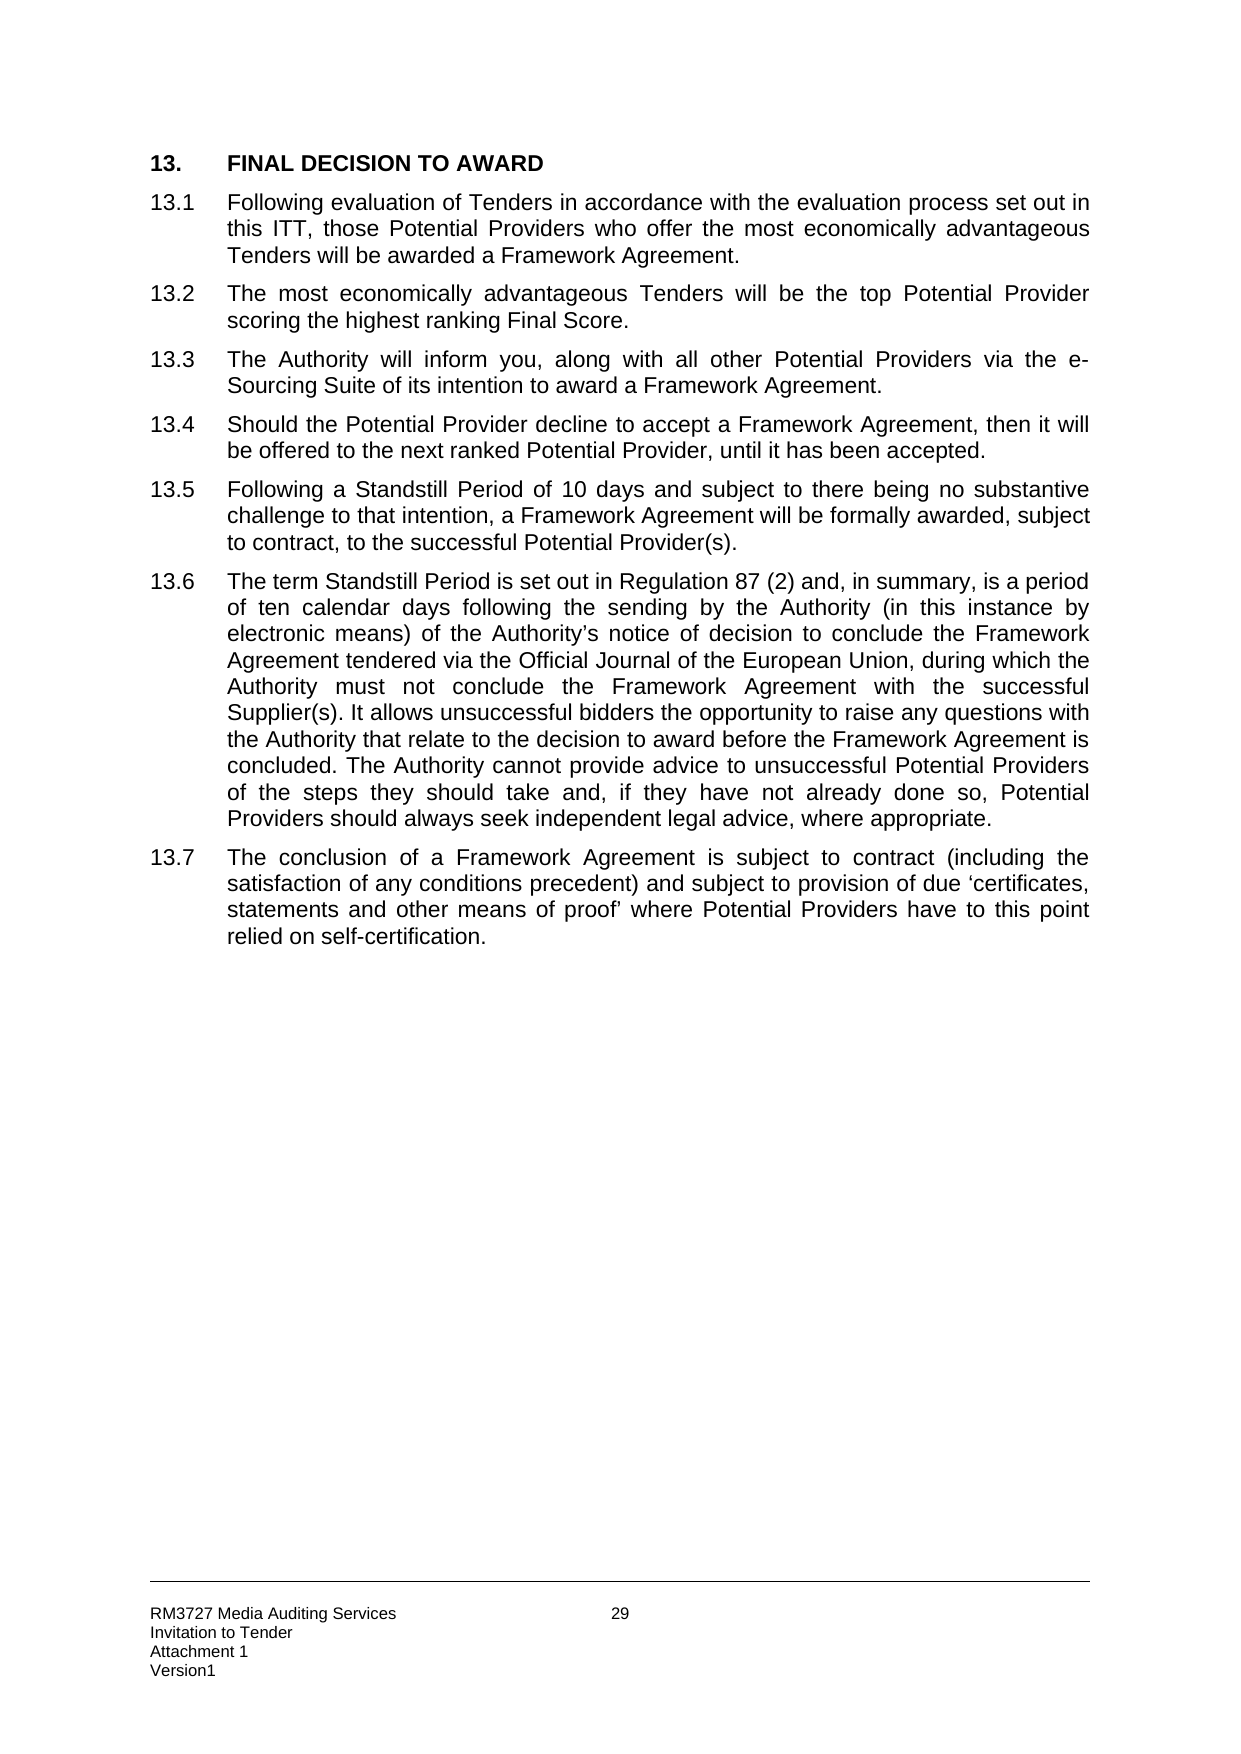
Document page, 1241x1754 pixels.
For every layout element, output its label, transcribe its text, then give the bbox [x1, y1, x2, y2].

subtitle The Authority will inform you, along with all other Potential Providers via the e-Sourcing Suite of its intention to award a Framework Agreement. [150, 346, 1090, 398]
subtitle The most economically advantageous Tenders will be the top Potential Provider scoring the highest ranking Final Score. [150, 280, 1090, 333]
subtitle Following a Standstill Period of 10 days and subject to there being no substantive challenge to that intention, a Framework Agreement will be formally awarded, subject to contract, to the successful Potential Provider(s). [150, 476, 1090, 555]
subtitle FINAL DECISION TO Award [150, 150, 1090, 176]
subtitle The term Standstill Period is set out in Regulation 87 (2) and, in summary, is a period of ten calendar days following the sending by the Authority (in this instance by electronic means) of the Authority’s notice of decision to conclude the Framework Agreement tendered via the Official Journal of the European Union, during which the Authority must not conclude the Framework Agreement with the successful Supplier(s). It allows unsuccessful bidders the opportunity to raise any questions with the Authority that relate to the decision to award before the Framework Agreement is concluded. The Authority cannot provide advice to unsuccessful Potential Providers of the steps they should take and, if they have not already done so, Potential Providers should always seek independent legal advice, where appropriate. [150, 568, 1090, 831]
subtitle Following evaluation of Tenders in accordance with the evaluation process set out in this ITT, those Potential Providers who offer the most economically advantageous Tenders will be awarded a Framework Agreement. [150, 189, 1090, 268]
subtitle Should the Potential Provider decline to accept a Framework Agreement, then it will be offered to the next ranked Potential Provider, until it has been accepted. [150, 411, 1090, 463]
subtitle The conclusion of a Framework Agreement is subject to contract (including the satisfaction of any conditions precedent) and subject to provision of due ‘certificates, statements and other means of proof’ where Potential Providers have to this point relied on self-certification. [150, 844, 1090, 949]
